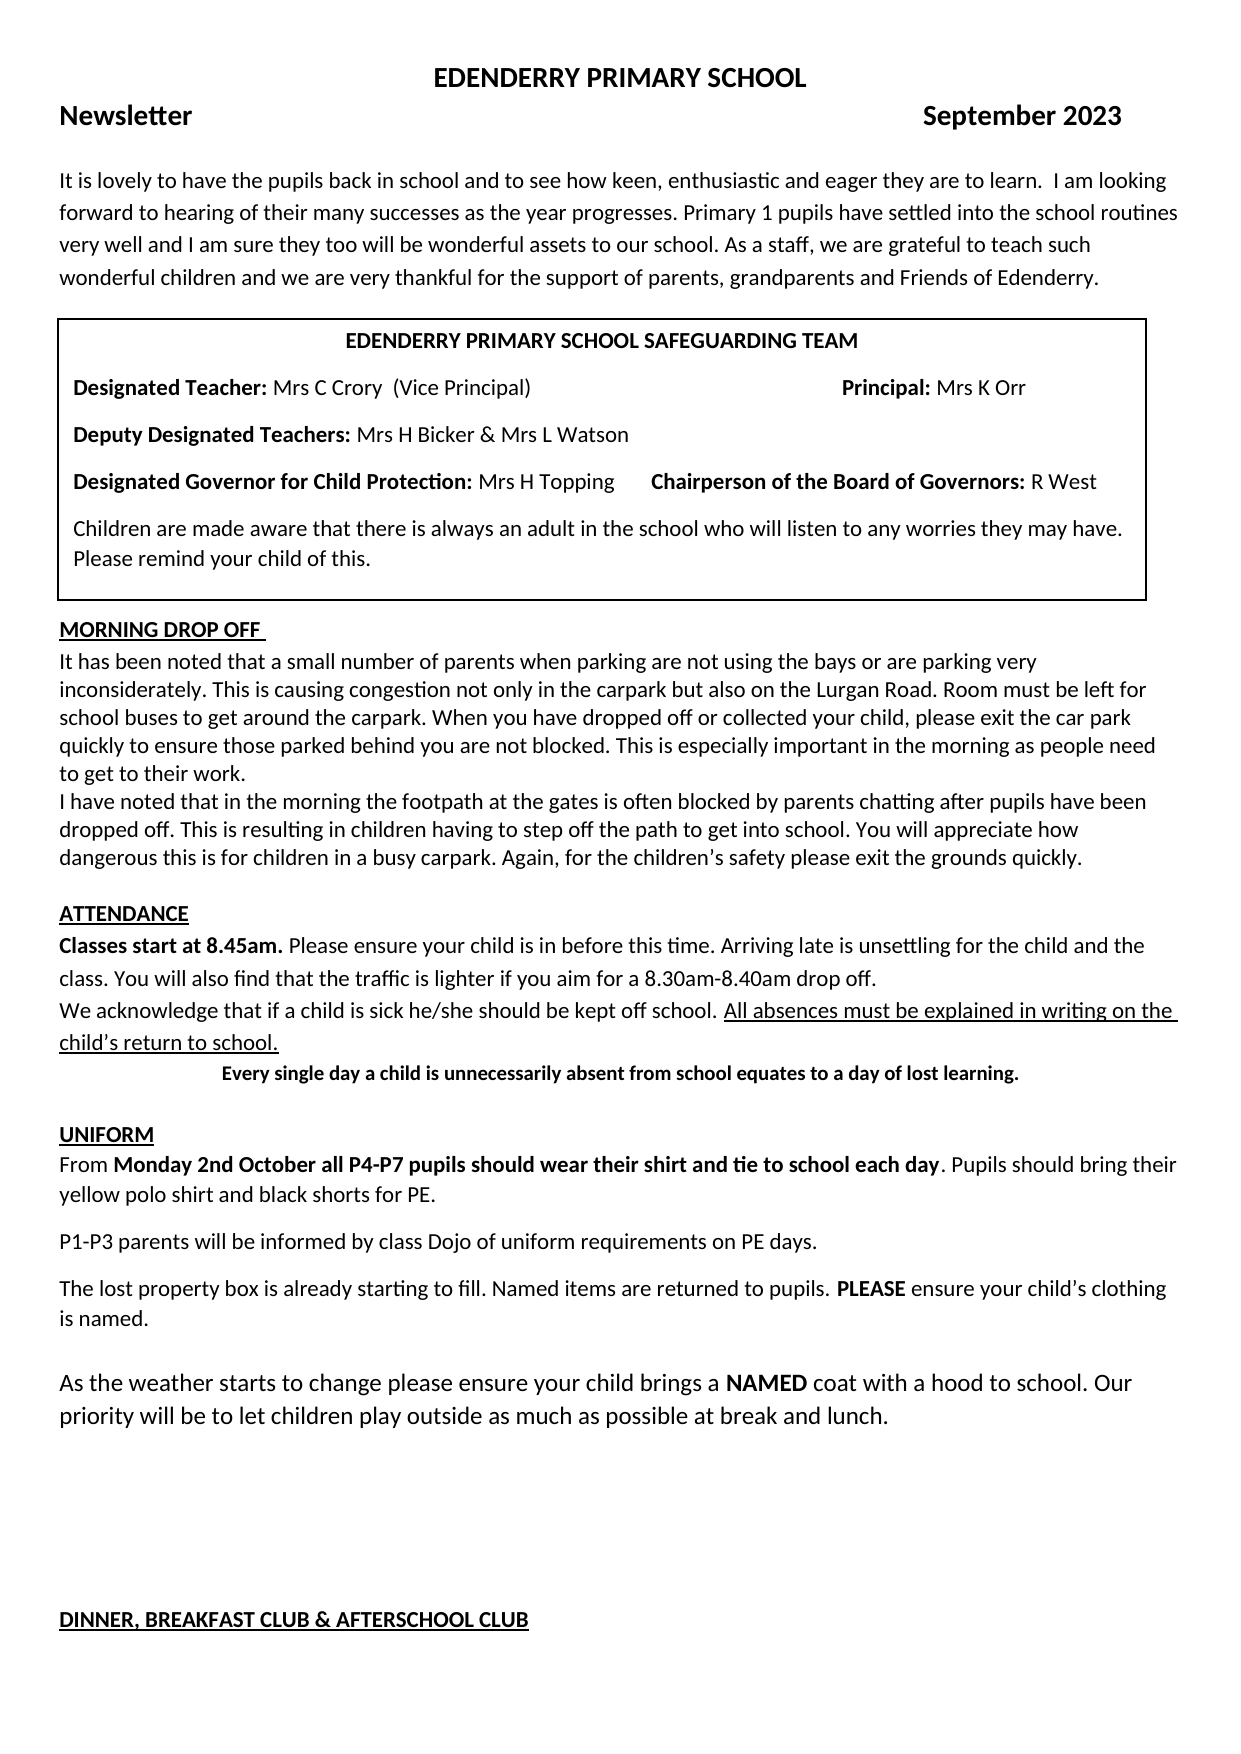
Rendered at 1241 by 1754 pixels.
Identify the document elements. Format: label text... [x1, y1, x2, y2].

text It is lovely to have the pupils back in school and to see how keen, enthusiastic and eager they are to learn. I am looking forward to hearing of their many successes as the year progresses. Primary 1 pupils have settled into the school routines very well and I am sure they too will be wonderful assets to our school. As a staff, we are grateful to teach such wonderful children and we are very thankful for the support of parents, grandparents and Friends of Edenderry. [59, 166, 1181, 291]
text MORNING DROP OFF [59, 488, 1181, 643]
text The lost property box is already starting to fill. Named items are returned to pupils. PLEASE ensure your child’s clothing is named. [59, 1274, 1181, 1332]
text Newsletter September 2023 [59, 97, 1181, 133]
text We acknowledge that if a child is sick he/she should be kept off school. All absences must be explained in writing on the child’s return to school. [59, 996, 1181, 1056]
text From Monday 2nd October all P4-P7 pupils should wear their shirt and tie to school each day. Pupils should bring their yellow polo shirt and black shorts for PE. [59, 1150, 1181, 1208]
text As the weather starts to change please ensure your child brings a NAMED coat with a hood to school. Our priority will be to let children play outside as much as possible at break and lunch. [59, 1367, 1181, 1431]
text Classes start at 8.45am. Please ensure your child is in before this time. Arriving late is unsettling for the child and the class. You will also find that the traffic is lighter if you aim for a 8.30am-8.40am drop off. [59, 932, 1181, 992]
text It has been noted that a small number of parents when parking are not using the bays or are parking very inconsiderately. This is causing congestion not only in the carpark but also on the Lurgan Road. Room must be left for school buses to get around the carpark. When you have dropped off or collected your child, please exit the car park quickly to ensure those parked behind you are not blocked. This is especially important in the morning as people need to get to their work. [59, 647, 1181, 787]
text I have noted that in the morning the footpath at the gates is often blocked by parents chatting after pupils have been dropped off. This is resulting in children having to step off the path to get into school. You will appreciate how dangerous this is for children in a busy carpark. Again, for the children’s safety please exit the grounds quickly. [59, 787, 1181, 871]
text DINNER, BREAKFAST CLUB & AFTERSCHOOL CLUB [59, 1605, 1181, 1633]
text ATTENDANCE [59, 899, 1181, 927]
text P1-P3 parents will be informed by class Dojo of uniform requirements on PE days. [59, 1227, 1181, 1255]
text UNIFORM [59, 1120, 1181, 1148]
text EDENDERRY PRIMARY SCHOOL [59, 59, 1181, 95]
text Every single day a child is unnecessarily absent from school equates to a day of lost learning. [60, 1060, 1181, 1086]
